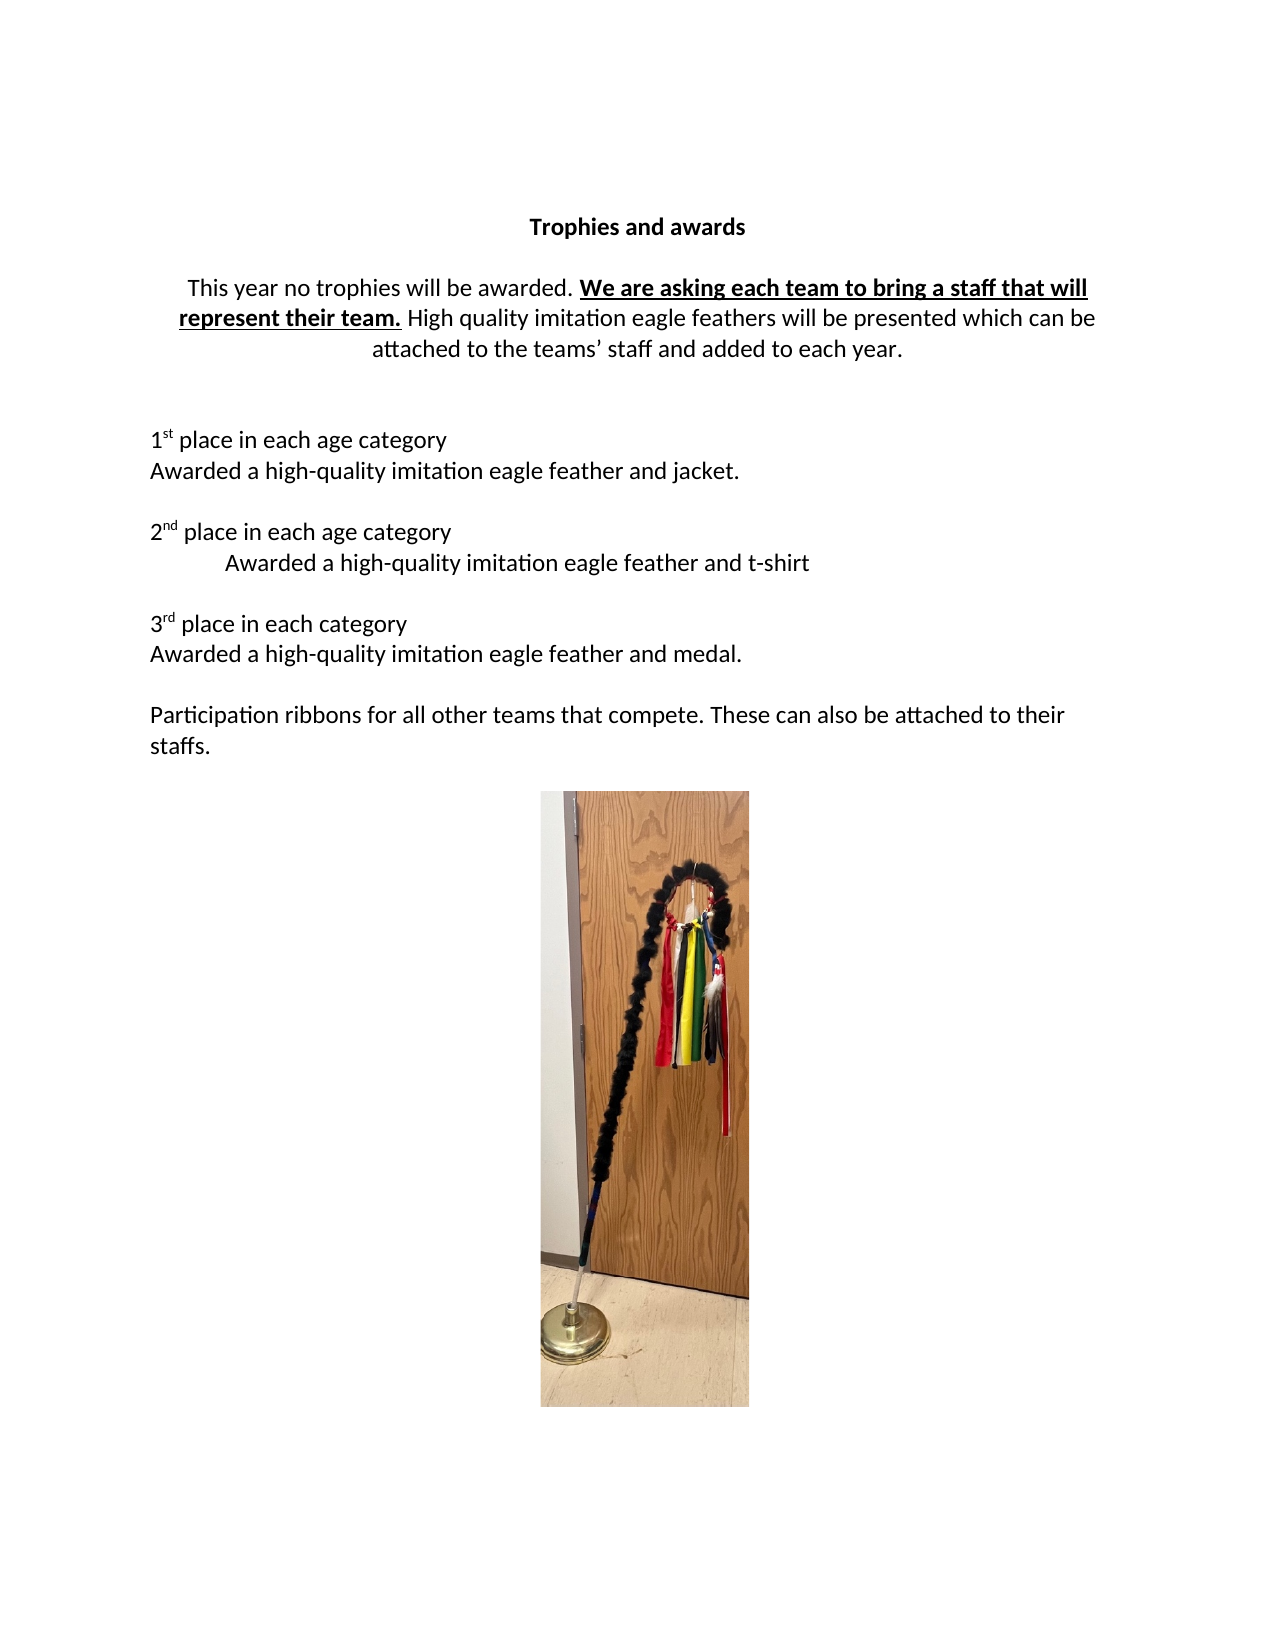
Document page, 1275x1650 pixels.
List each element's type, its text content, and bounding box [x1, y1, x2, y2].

text Participation ribbons for all other teams that compete. These can also be attached to their staffs. [150, 699, 1125, 760]
text Trophies and awards [150, 211, 1125, 242]
text 2nd place in each age category [150, 516, 1125, 547]
list Awarded a high-quality imitation eagle feather and t-shirt [225, 547, 1125, 577]
text 3rd place in each category [150, 608, 1125, 638]
text Awarded a high-quality imitation eagle feather and medal. [150, 638, 1125, 669]
text Awarded a high-quality imitation eagle feather and jacket. [150, 455, 1125, 486]
text 1st place in each age category [150, 425, 1125, 455]
picture [540, 791, 750, 1407]
text This year no trophies will be awarded. We are asking each team to bring a staff that will represent their team. High quality imitation eagle feathers will be presented which can be attached to the teams’ staff and added to each year. [150, 272, 1125, 364]
